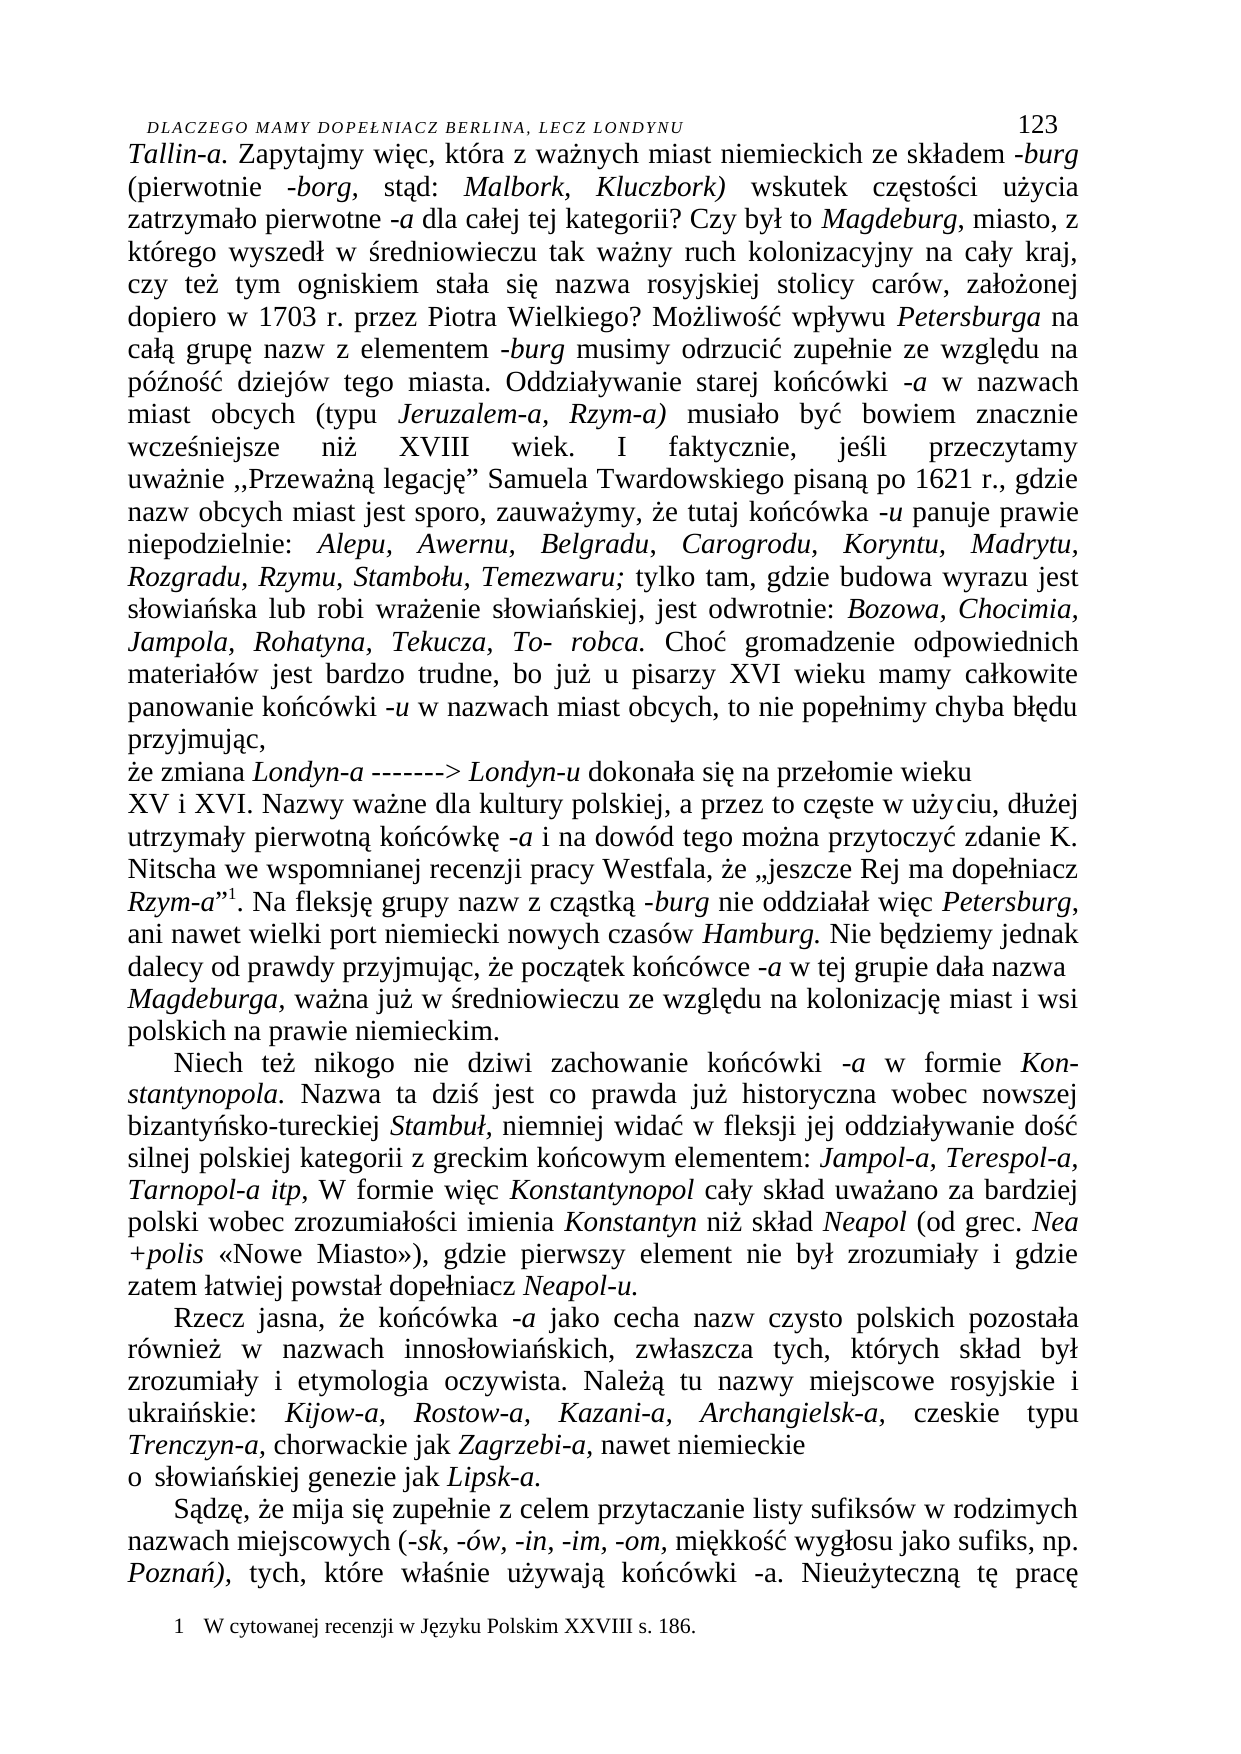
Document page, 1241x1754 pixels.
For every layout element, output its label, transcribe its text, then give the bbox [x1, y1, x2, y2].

text XV i XVI. Nazwy ważne dla kultury polskiej, a przez to częste w użyciu, dłużej utrzymały pierwotną końcówkę -a i na dowód tego można przytoczyć zdanie K. Nitscha we wspomnianej recenzji pracy Westfala, że „jeszcze Rej ma dopełniacz Rzym-a”. Na fleksję grupy nazw z cząstką -burg nie oddziałał więc Petersburg, ani nawet wielki port niemiecki nowych czasów Hamburg. Nie będziemy jednak dalecy od prawdy przyjmując, że początek końcówce -a w tej grupie dała nazwa [127, 788, 1079, 983]
text że zmiana Londyn-a > Londyn-u dokonała się na przełomie wieku [127, 755, 1079, 788]
text Niech też nikogo nie dziwi zachowanie końcówki -a w formie Konstantynopola. Nazwa ta dziś jest co prawda już historyczna wobec nowszej bizantyńsko-tureckiej Stambuł, niemniej widać w fleksji jej oddziaływanie dość silnej polskiej kategorii z greckim końcowym elementem: Jampol-a, Terespol-a, Tarnopol-a itp, W formie więc Konstantynopol cały skład uważano za bardziej polski wobec zrozumiałości imienia Konstantyn niż skład Neapol (od grec. Nea +polis «Nowe Miasto»), gdzie pierwszy element nie był zrozumiały i gdzie zatem łatwiej powstał dopełniacz Neapol-u. [127, 1047, 1079, 1302]
text Rzecz jasna, że końcówka -a jako cecha nazw czysto polskich pozostała również w nazwach innosłowiańskich, zwłaszcza tych, których skład był zrozumiały i etymologia oczywista. Należą tu nazwy miejscowe rosyjskie i ukraińskie: Kijow-a, Rostow-a, Kazani-a, Archangielsk-a, czeskie typu Trenczyn-a, chorwackie jak Zagrzebi-a, nawet niemieckie [127, 1302, 1079, 1461]
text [127, 1493, 1079, 1588]
text o słowiańskiej genezie jak Lipsk-a. [127, 1461, 1079, 1493]
text Magdeburga, ważna już w średniowieczu ze względu na kolonizację miast i wsi polskich na prawie niemieckim. [127, 983, 1079, 1047]
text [127, 138, 1079, 755]
